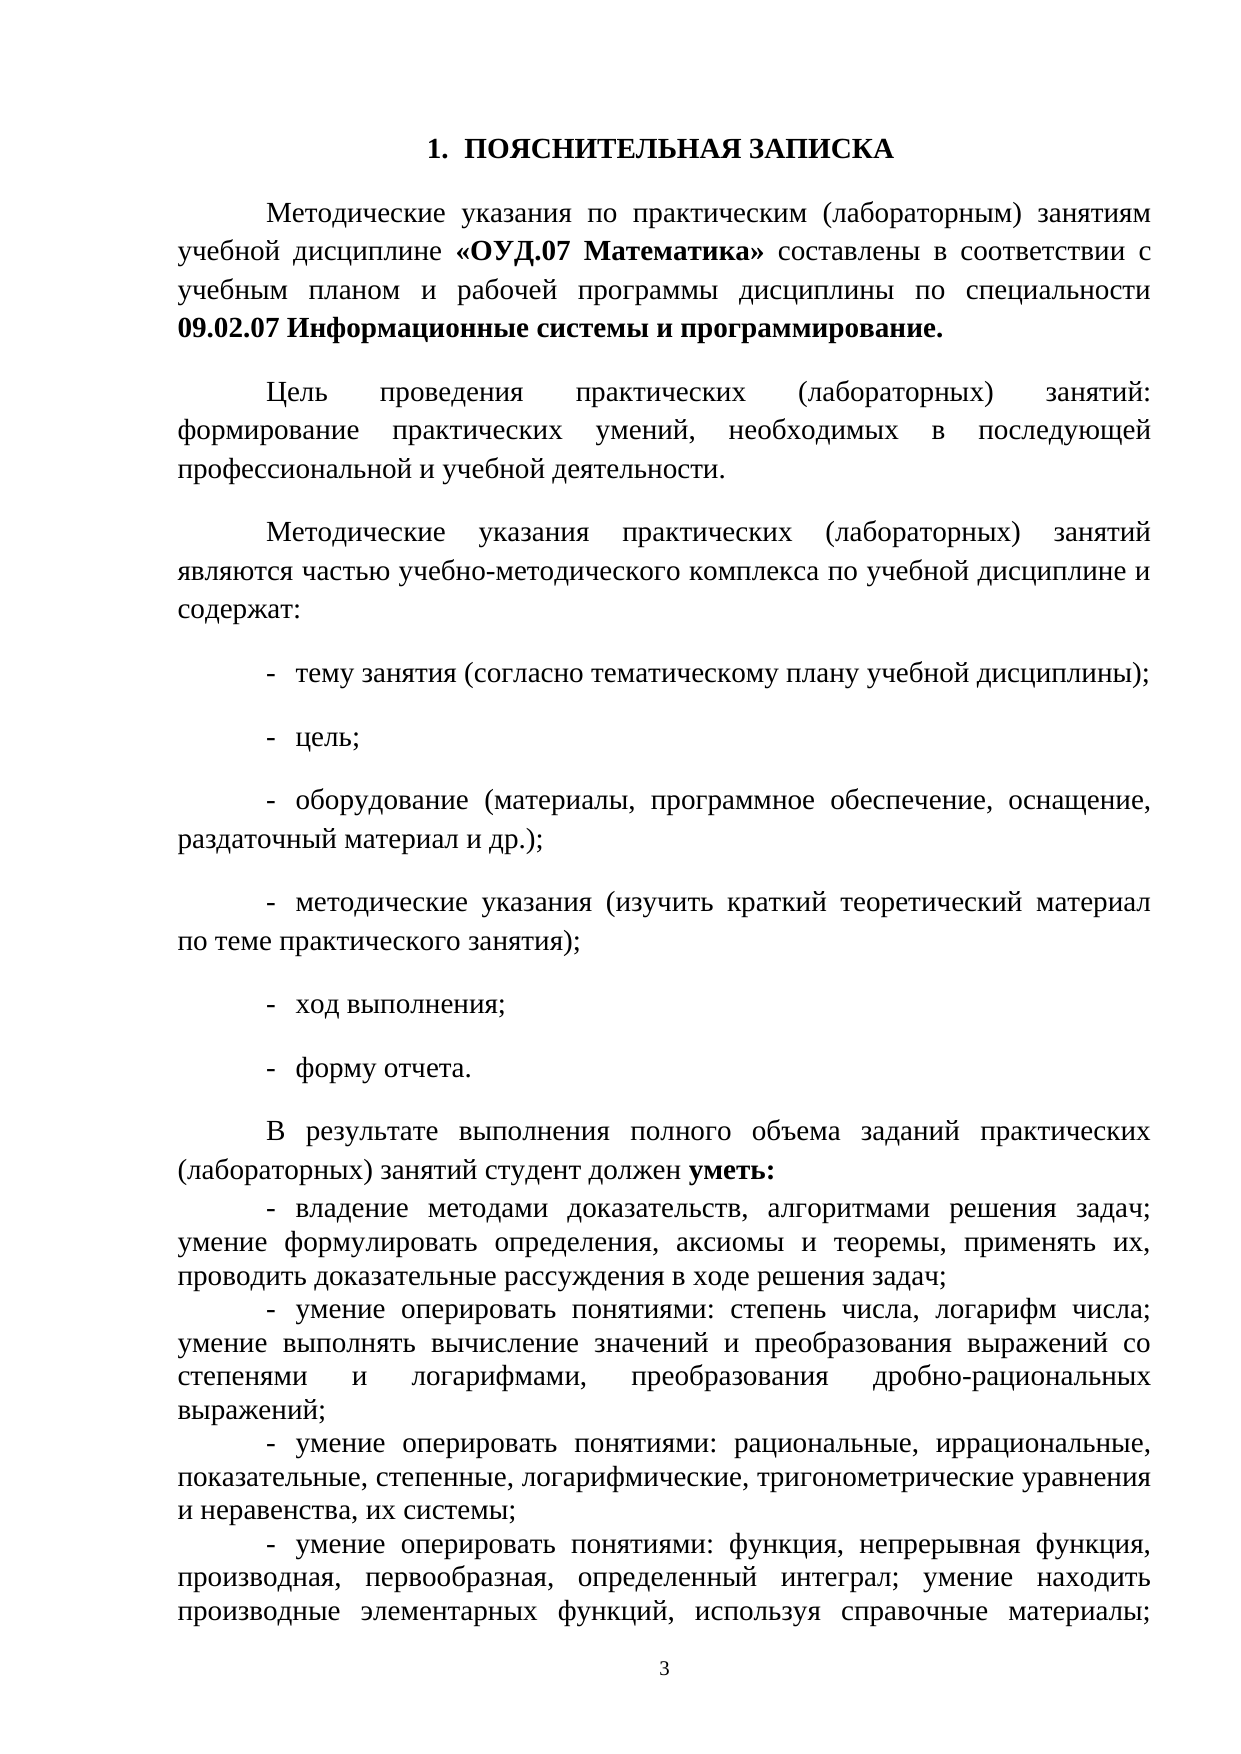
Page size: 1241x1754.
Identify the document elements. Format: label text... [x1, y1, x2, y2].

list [177, 1526, 1152, 1627]
list форму отчета. [177, 1050, 1152, 1083]
text Методические указания по практическим (лабораторным) занятиям учебной дисциплине «ОУД.07 Математика» составлены в соответствии с учебным планом и рабочей программы дисциплины по специальности 09.02.07 Информационные системы и программирование. [177, 195, 1152, 344]
text В результате выполнения полного объема заданий практических (лабораторных) занятий студент должен уметь: [177, 1113, 1152, 1186]
text Цель проведения практических (лабораторных) занятий: формирование практических умений, необходимых в последующей профессиональной и учебной деятельности. [177, 374, 1152, 484]
list цель; [177, 719, 1152, 752]
list методические указания (изучить краткий теоретический материал по теме практического занятия); [177, 884, 1152, 956]
list умение оперировать понятиями: степень числа, логарифм числа; умение выполнять вычисление значений и преобразования выражений со степенями и логарифмами, преобразования дробно-рациональных выражений; [177, 1291, 1152, 1425]
list владение методами доказательств, алгоритмами решения задач; умение формулировать определения, аксиомы и теоремы, применять их, проводить доказательные рассуждения в ходе решения задач; [177, 1191, 1152, 1291]
list умение оперировать понятиями: рациональные, иррациональные, показательные, степенные, логарифмические, тригонометрические уравнения и неравенства, их системы; [177, 1425, 1152, 1526]
list тему занятия (согласно тематическому плану учебной дисциплины); [177, 655, 1152, 689]
list оборудование (материалы, программное обеспечение, оснащение, раздаточный материал и др.); [177, 782, 1152, 854]
list ПОЯСНИТЕЛЬНАЯ ЗАПИСКА [215, 131, 1106, 165]
list ход выполнения; [177, 986, 1152, 1020]
text Методические указания практических (лабораторных) занятий являются частью учебно-методического комплекса по учебной дисциплине и содержат: [177, 514, 1152, 625]
